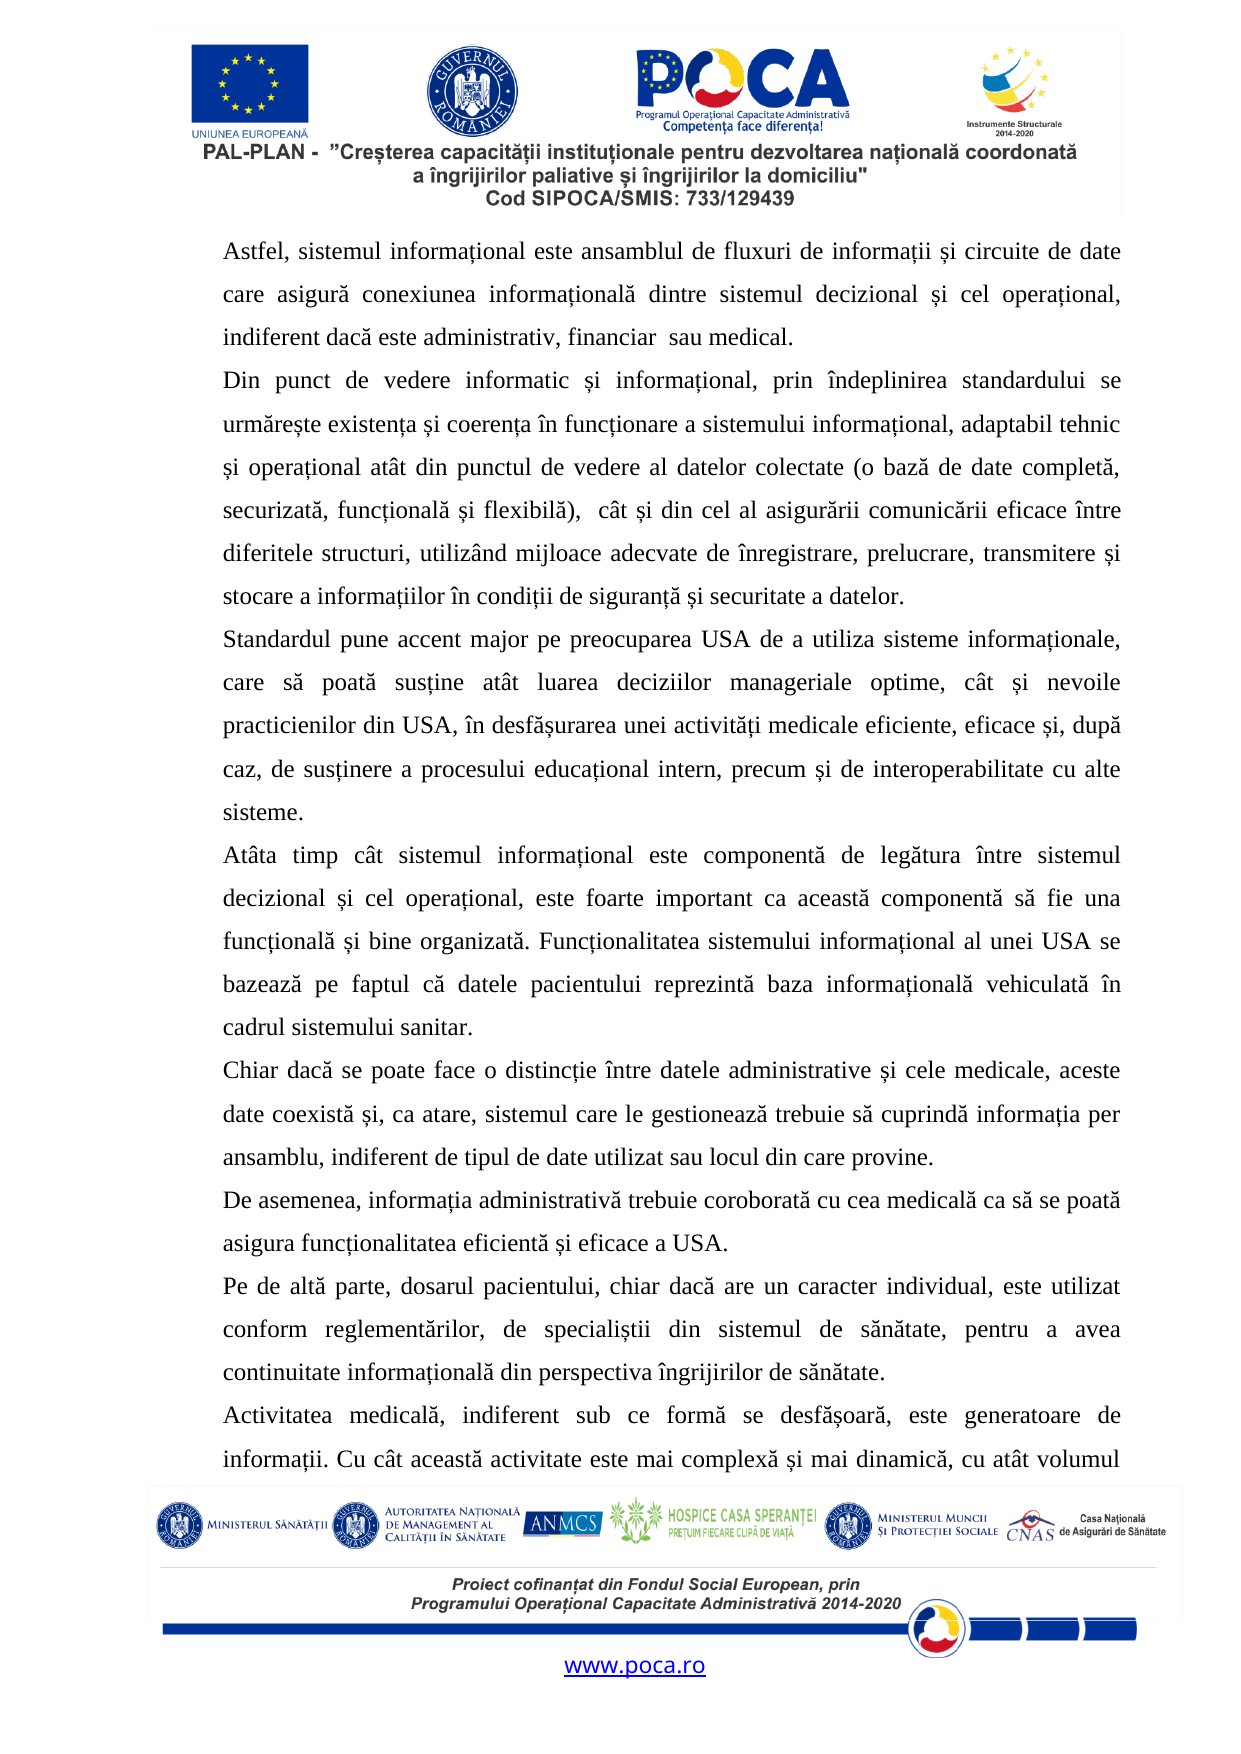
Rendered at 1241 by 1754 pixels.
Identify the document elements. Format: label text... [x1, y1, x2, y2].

text Astfel, sistemul informațional este ansamblul de fluxuri de informații și circuite de date care asigură conexiunea informațională dintre sistemul decizional și cel operațional, indiferent dacă este administrativ, financiar sau medical. [223, 236, 1122, 351]
text Chiar dacă se poate face o distincție între datele administrative și cele medicale, aceste date coexistă și, ca atare, sistemul care le gestionează trebuie să cuprindă informația per ansamblu, indiferent de tipul de date utilizat sau locul din care provine. [223, 1056, 1122, 1171]
text Standardul pune accent major pe preocuparea USA de a utiliza sisteme informaționale, care să poată susține atât luarea deciziilor manageriale optime, cât și nevoile practicienilor din USA, în desfășurarea unei activități medicale eficiente, eficace și, după caz, de susținere a procesului educațional intern, precum și de interoperabilitate cu alte sisteme. [223, 624, 1122, 826]
text Atâta timp cât sistemul informațional este componentă de legătura între sistemul decizional și cel operațional, este foarte important ca această componentă să fie una funcțională și bine organizată. Funcționalitatea sistemului informațional al unei USA se bazează pe faptul că datele pacientului reprezintă baza informațională vehiculată în cadrul sistemului sanitar. [223, 840, 1122, 1041]
picture [147, 29, 1123, 219]
picture [147, 1484, 1184, 1658]
text De asemenea, informația administrativă trebuie coroborată cu cea medicală ca să se poată asigura funcționalitatea eficientă și eficace a USA. [223, 1185, 1122, 1257]
text Pe de altă parte, dosarul pacientului, chiar dacă are un caracter individual, este utilizat conform reglementărilor, de specialiștii din sistemul de sănătate, pentru a avea continuitate informațională din perspectiva îngrijirilor de sănătate. [223, 1271, 1122, 1386]
text Din punct de vedere informatic și informațional, prin îndeplinirea standardului se urmărește existența și coerența în funcționare a sistemului informațional, adaptabil tehnic și operațional atât din punctul de vedere al datelor colectate (o bază de date completă, securizată, funcțională și flexibilă), cât și din cel al asigurării comunicării eficace între diferitele structuri, utilizând mijloace adecvate de înregistrare, prelucrare, transmitere și stocare a informațiilor în condiții de siguranță și securitate a datelor. [223, 366, 1122, 610]
